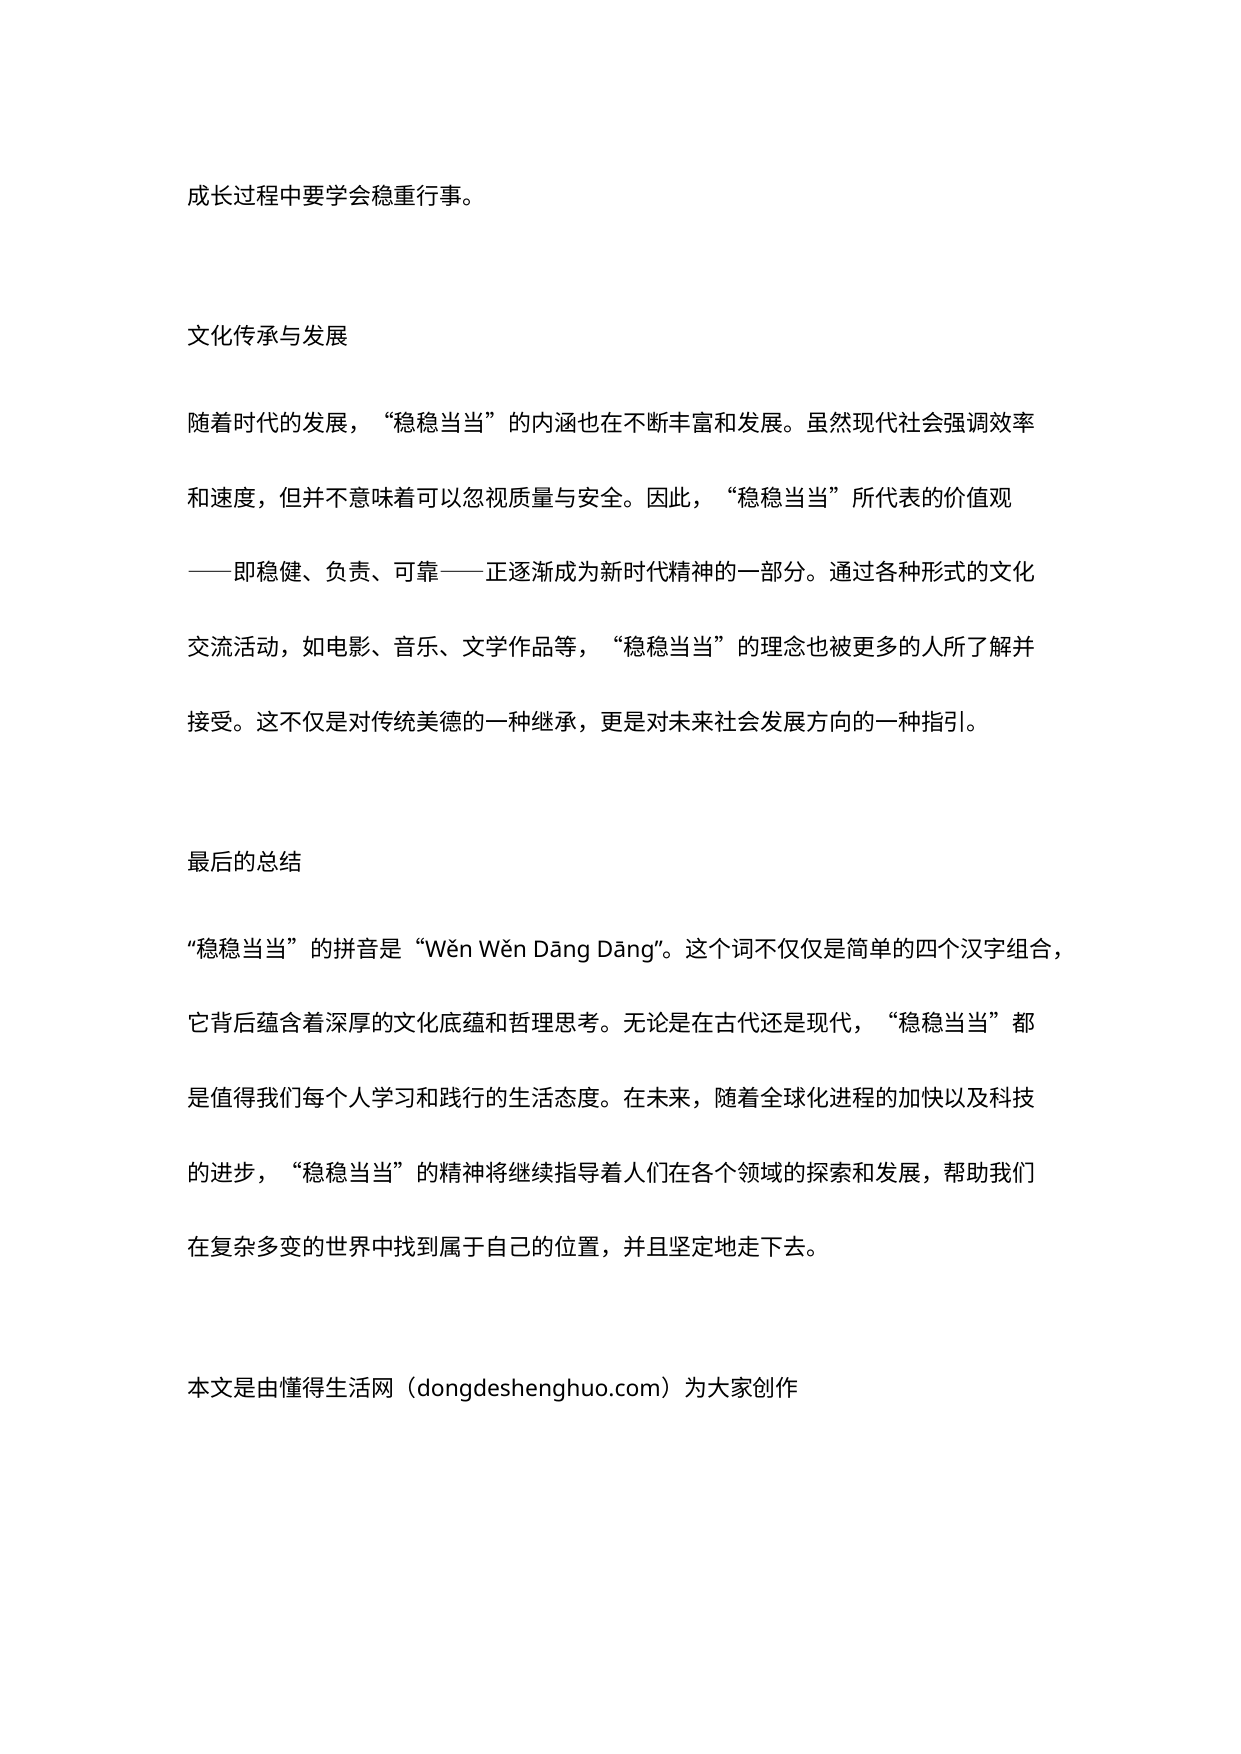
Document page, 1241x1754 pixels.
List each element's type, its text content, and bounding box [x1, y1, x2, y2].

text 文化传承与发展 [187, 302, 1053, 367]
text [187, 162, 1053, 227]
text 随着时代的发展，“稳稳当当”的内涵也在不断丰富和发展。虽然现代社会强调效率和速度，但并不意味着可以忽视质量与安全。因此，“稳稳当当”所代表的价值观——即稳健、负责、可靠——正逐渐成为新时代精神的一部分。通过各种形式的文化交流活动，如电影、音乐、文学作品等，“稳稳当当”的理念也被更多的人所了解并接受。这不仅是对传统美德的一种继承，更是对未来社会发展方向的一种指引。 [187, 389, 1053, 753]
text 最后的总结 [187, 828, 1053, 893]
text “稳稳当当”的拼音是“Wěn Wěn Dāng Dāng”。这个词不仅仅是简单的四个汉字组合，它背后蕴含着深厚的文化底蕴和哲理思考。无论是在古代还是现代，“稳稳当当”都是值得我们每个人学习和践行的生活态度。在未来，随着全球化进程的加快以及科技的进步，“稳稳当当”的精神将继续指导着人们在各个领域的探索和发展，帮助我们在复杂多变的世界中找到属于自己的位置，并且坚定地走下去。 [187, 915, 1053, 1278]
text 本文是由懂得生活网（dongdeshenghuo.com）为大家创作 [187, 1354, 1053, 1419]
